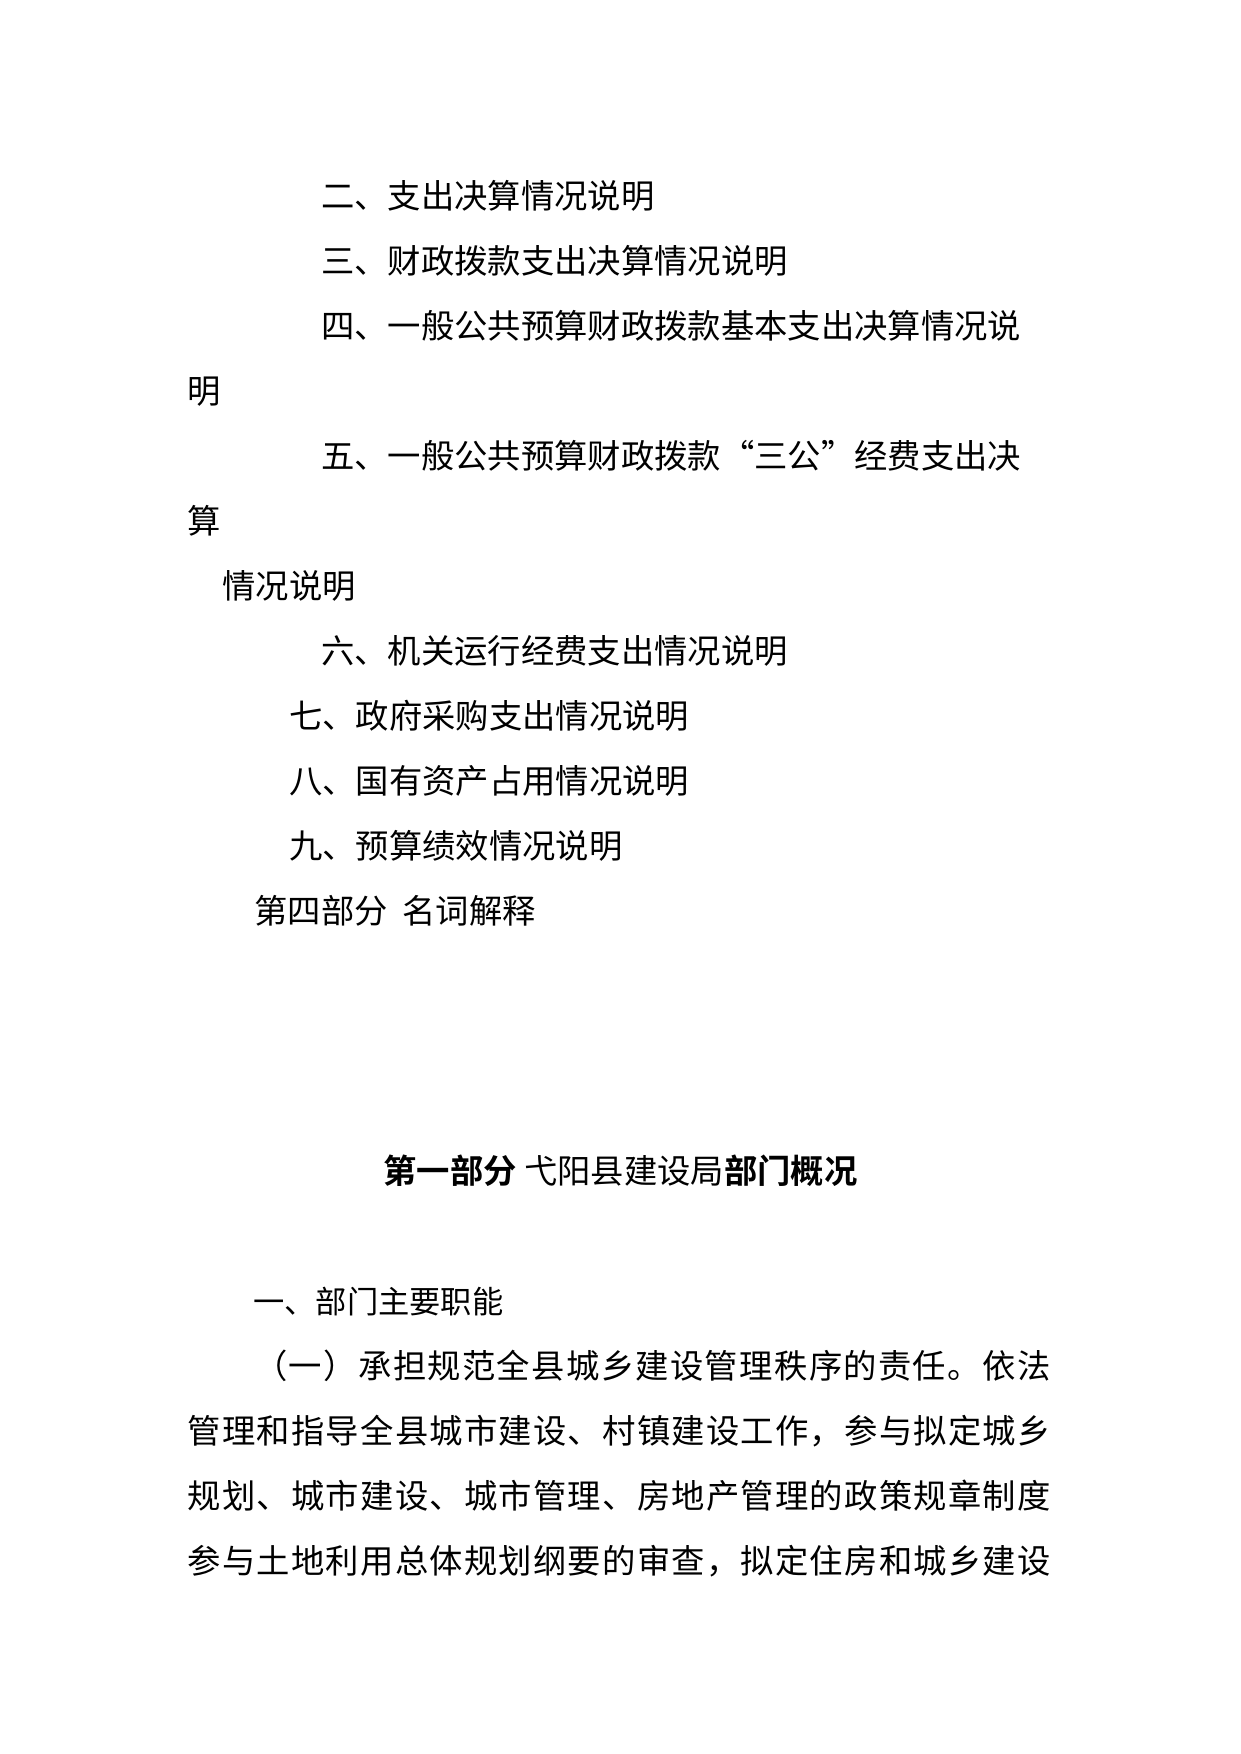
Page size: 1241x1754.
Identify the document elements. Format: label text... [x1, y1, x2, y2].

text 五、一般公共预算财政拨款“三公”经费支出决算 [187, 422, 1053, 552]
text 情况说明 [187, 552, 1053, 617]
text 第四部分 名词解释 [187, 877, 1053, 942]
text 七、政府采购支出情况说明 [187, 682, 1053, 747]
text 四、一般公共预算财政拨款基本支出决算情况说明 [187, 292, 1053, 422]
text 三、财政拨款支出决算情况说明 [187, 227, 1053, 292]
text 二、支出决算情况说明 [187, 162, 1053, 227]
text 八、国有资产占用情况说明 [187, 747, 1053, 812]
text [187, 1332, 1053, 1592]
text 一、部门主要职能 [187, 1267, 1053, 1332]
text 九、预算绩效情况说明 [187, 812, 1053, 877]
text 第一部分 弋阳县建设局部门概况 [187, 1137, 1053, 1202]
text 六、机关运行经费支出情况说明 [187, 617, 1053, 682]
